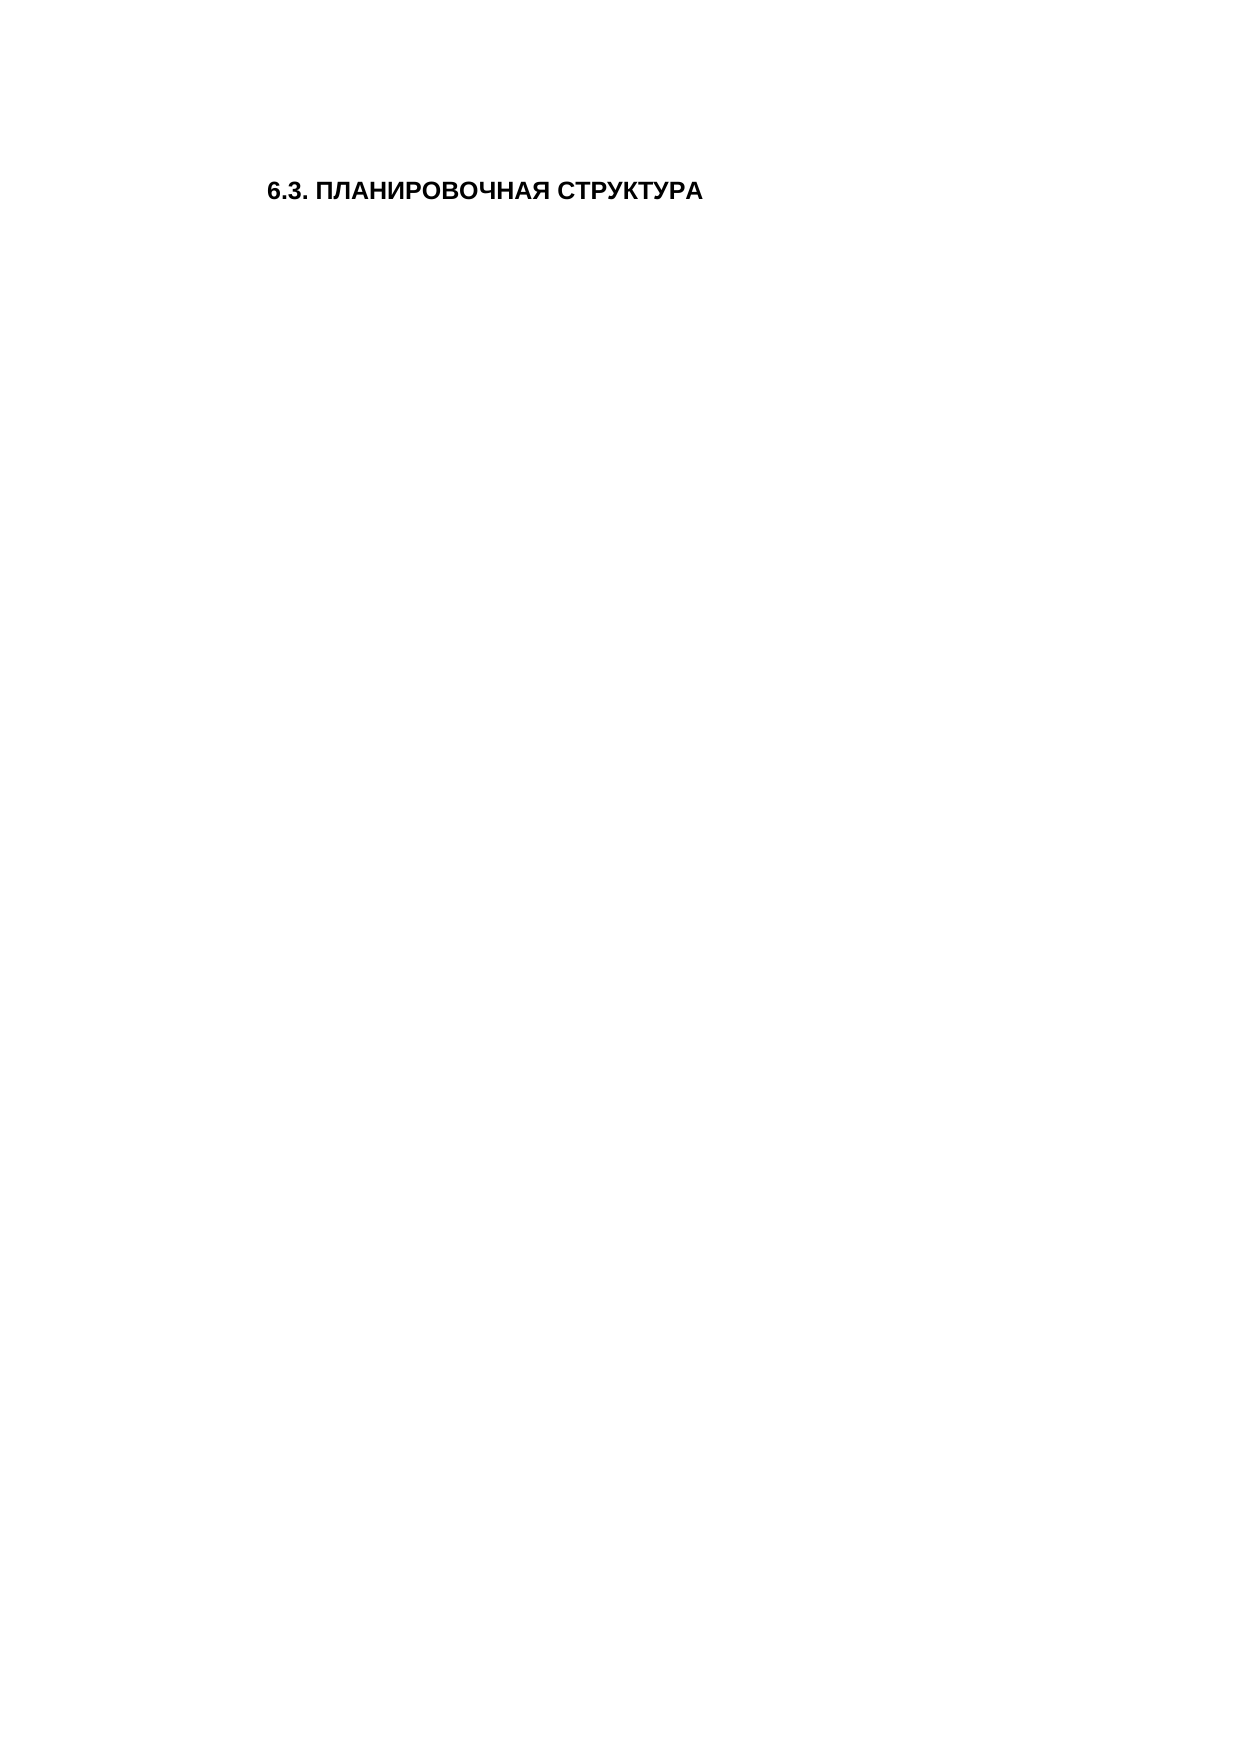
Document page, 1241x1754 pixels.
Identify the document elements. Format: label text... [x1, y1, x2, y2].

text 6.3. ПЛАНИРОВОЧНАЯ СТРУКТУРА [177, 176, 1152, 204]
